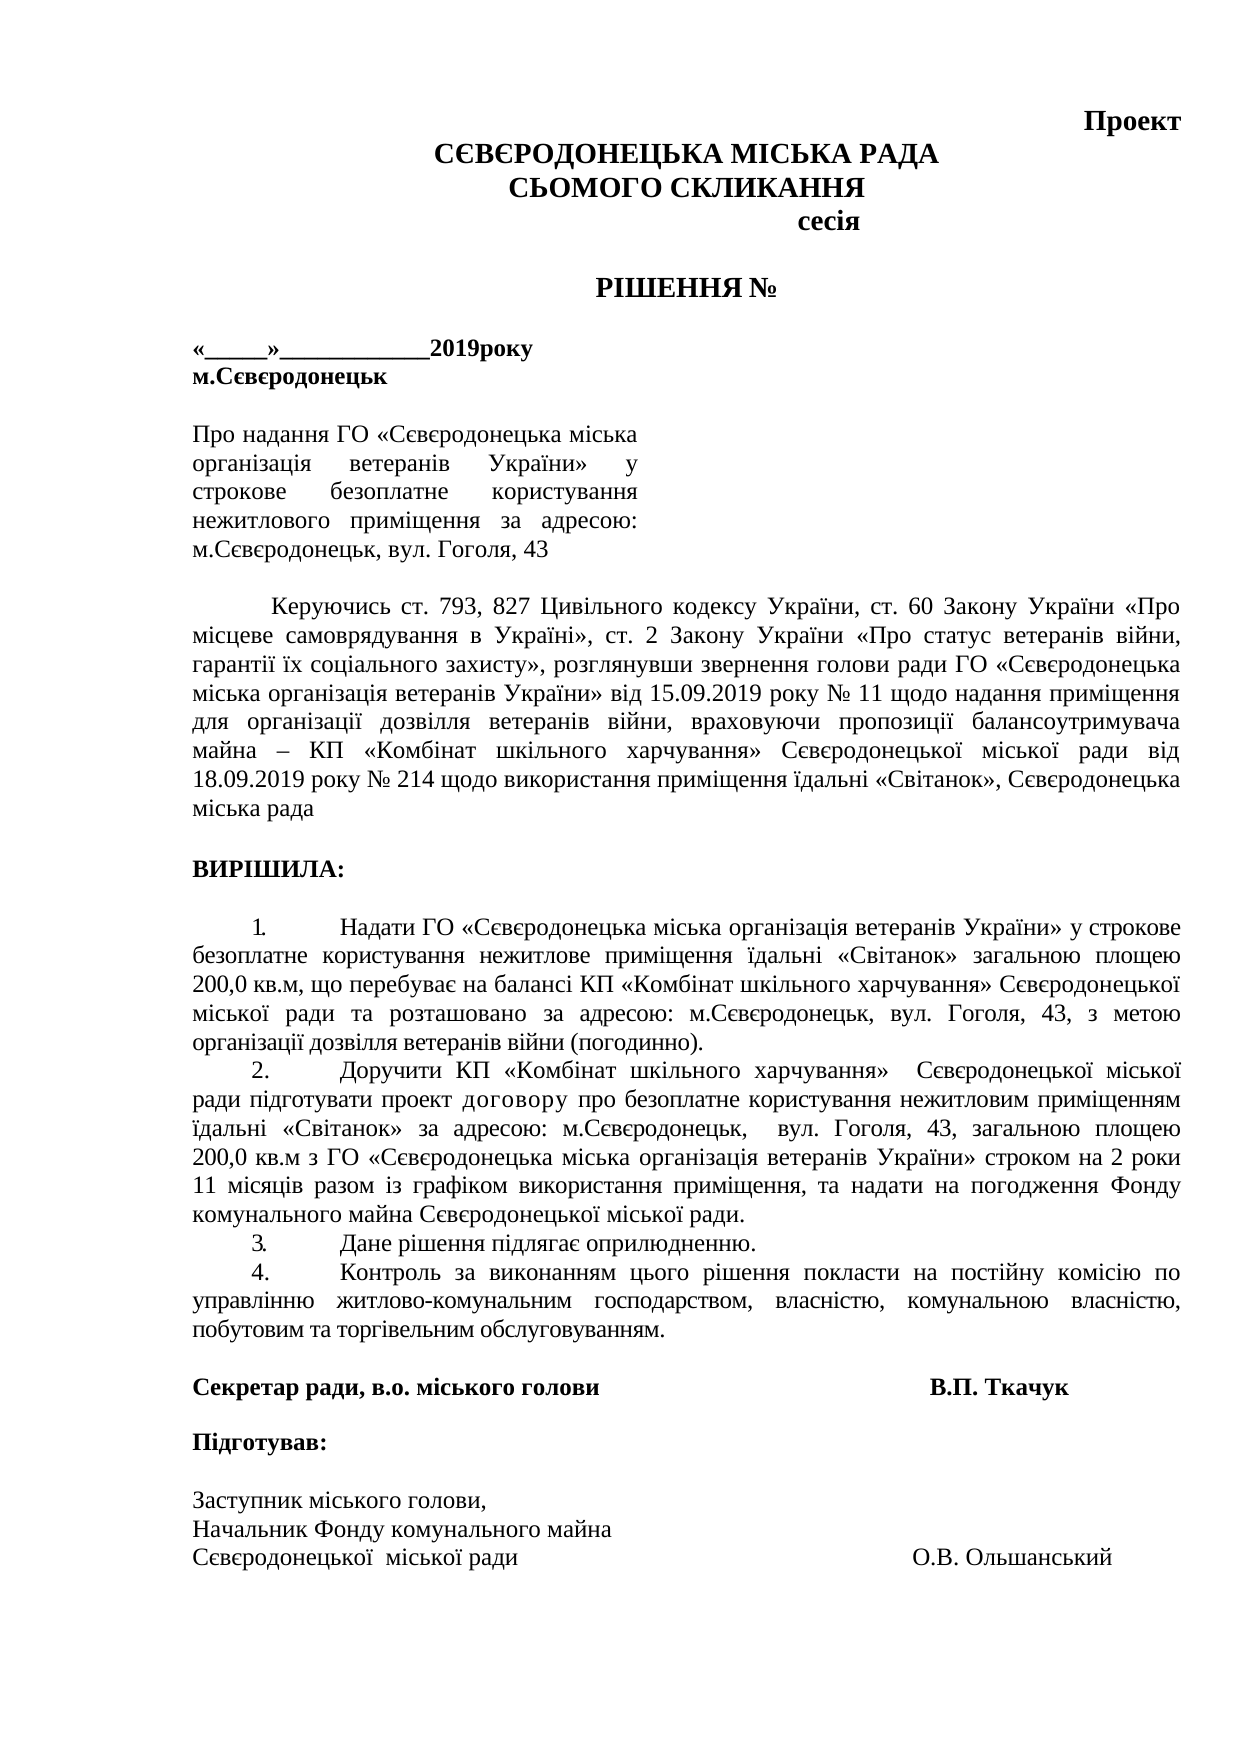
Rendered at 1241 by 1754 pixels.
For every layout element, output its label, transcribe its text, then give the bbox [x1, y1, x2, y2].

text СЄВЄРОДОНЕЦЬКА МIСЬКА РАДА [192, 136, 1181, 170]
text Начальник Фонду комунального майна [192, 1514, 1181, 1542]
text Сєвєродонецької міської ради О.В. Ольшанський [192, 1542, 1181, 1571]
text «_____»____________2019року [192, 333, 1181, 361]
text Підготував: [192, 1427, 1181, 1456]
text Проект [192, 103, 1181, 136]
text Заступник міського голови, [192, 1485, 1181, 1514]
text ВИРІШИЛА: [192, 854, 1181, 883]
text Секретар ради, в.о. міського голови В.П. Ткачук [192, 1372, 1181, 1401]
subtitle РIШЕННЯ № [192, 270, 1181, 304]
list Дане рішення підлягає оприлюдненню. [192, 1228, 1181, 1257]
text СЬОМОГО СКЛИКАННЯ [192, 170, 1181, 203]
text сесія [192, 203, 1181, 237]
list Надати ГО «Сєвєродонецька міська організація ветеранів України» у строкове безоплатне користування нежитлове приміщення їдальні «Світанок» загальною площею 200,0 кв.м, що перебуває на балансі КП «Комбінат шкільного харчування» Сєвєродонецької міської ради та розташовано за адресою: м.Сєвєродонецьк, вул. Гоголя, 43, з метою організації дозвілля ветеранів війни (погодинно). [192, 912, 1181, 1056]
text Про надання ГО «Сєвєродонецька міська організація ветеранів України» у строкове безоплатне користування нежитлового приміщення за адресою: м.Сєвєродонецьк, вул. Гоголя, 43 [192, 419, 638, 563]
text Керуючись ст. 793, 827 Цивільного кодексу України, ст. 60 Закону України «Про місцеве самоврядування в Україні», ст. 2 Закону України «Про статус ветеранів війни, гарантії їх соціального захисту», розглянувши звернення голови ради ГО «Сєвєродонецька міська організація ветеранів України» від 15.09.2019 року № 11 щодо надання приміщення для організації дозвілля ветеранів війни, враховуючи пропозиції балансоутримувача майна – КП «Комбінат шкільного харчування» Сєвєродонецької міської ради від 18.09.2019 року № 214 щодо використання приміщення їдальні «Світанок», Сєвєродонецька міська рада [192, 591, 1181, 821]
list Контроль за виконанням цього рішення покласти на постійну комісію по управлінню житлово-комунальним господарством, власністю, комунальною власністю, побутовим та торгівельним обслуговуванням. [192, 1257, 1181, 1343]
text м.Сєвєродонецьк [192, 361, 1181, 390]
list Доручити КП «Комбінат шкільного харчування» Сєвєродонецької міської ради підготувати проект договору про безоплатне користування нежитловим приміщенням їдальні «Світанок» за адресою: м.Сєвєродонецьк, вул. Гоголя, 43, загальною площею 200,0 кв.м з ГО «Сєвєродонецька міська організація ветеранів України» строком на 2 роки 11 місяців разом із графіком використання приміщення, та надати на погодження Фонду комунального майна Сєвєродонецької міської ради. [192, 1056, 1181, 1228]
